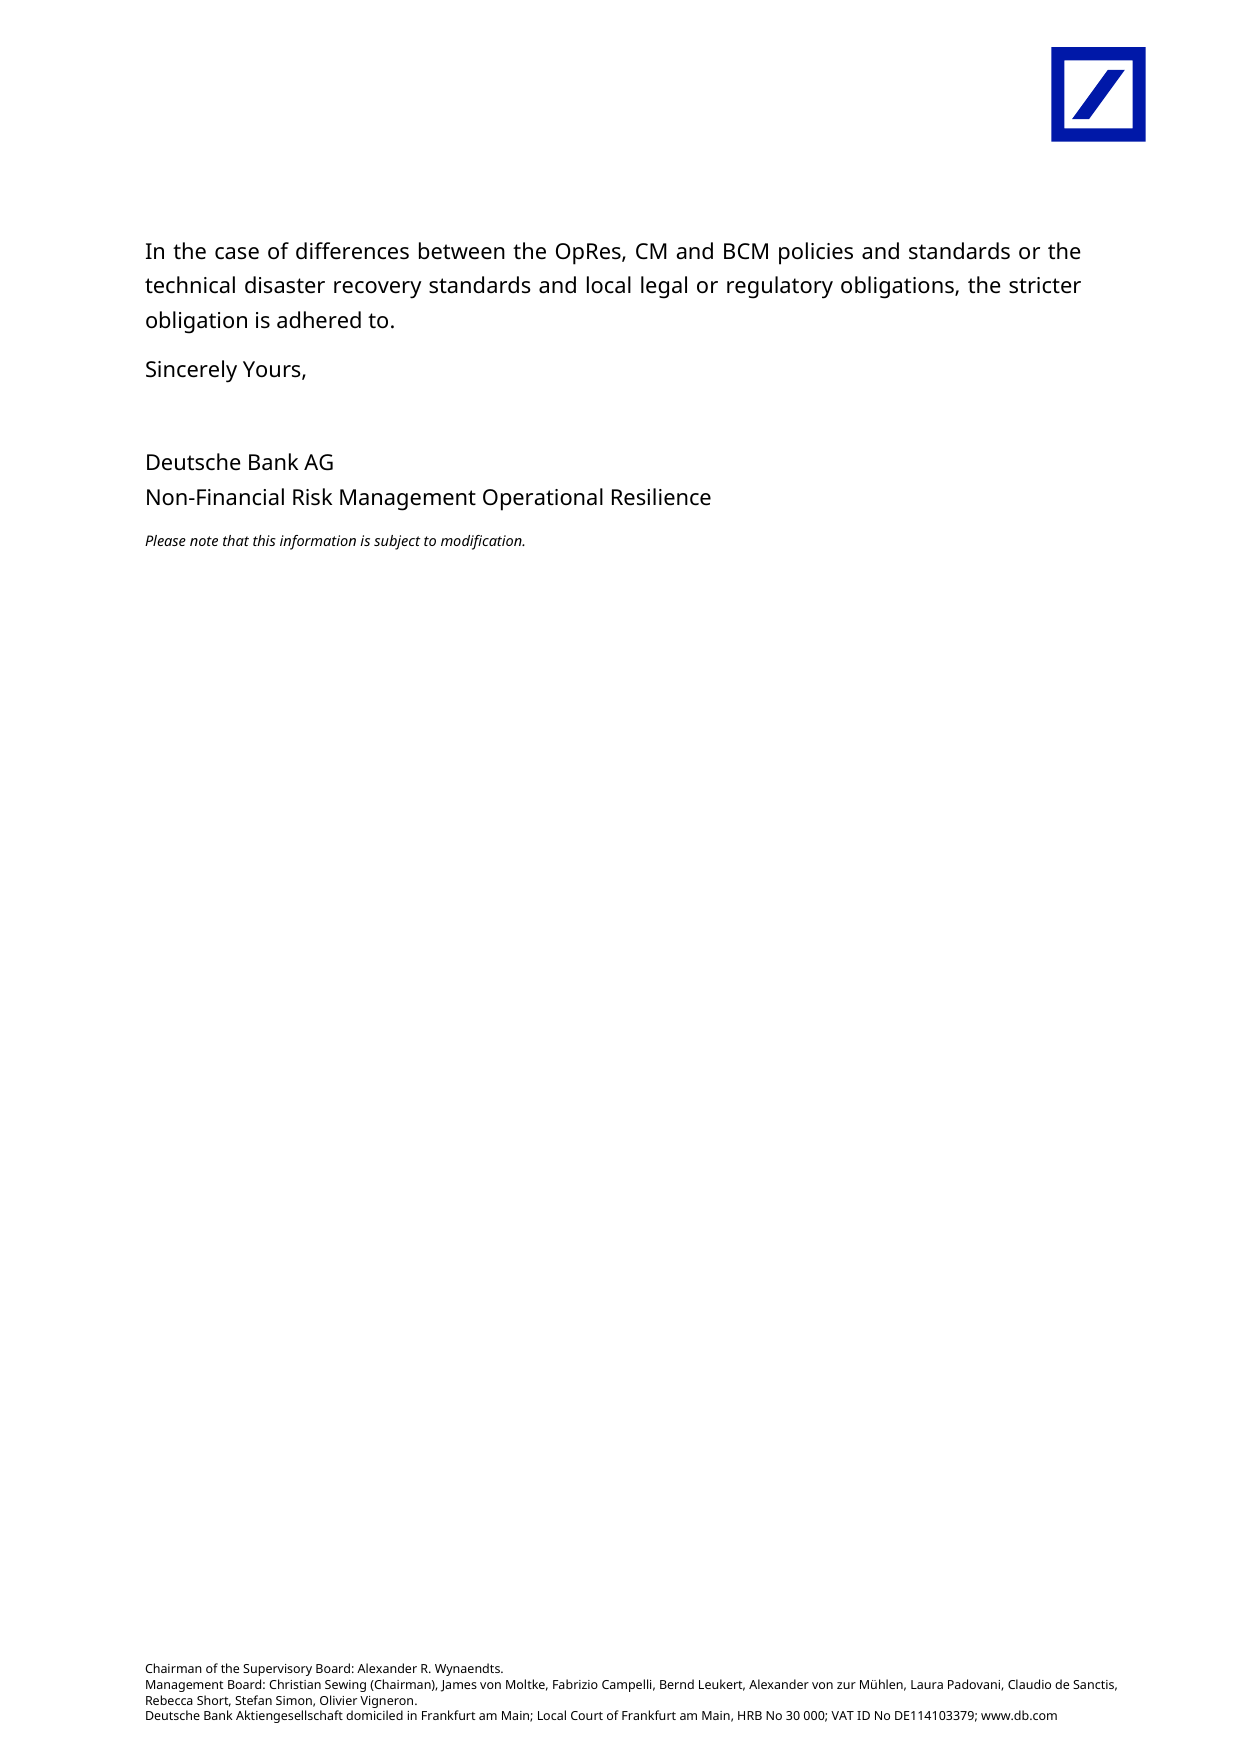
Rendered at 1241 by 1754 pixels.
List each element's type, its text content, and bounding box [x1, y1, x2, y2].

text Non-Financial Risk Management Operational Resilience [145, 482, 1083, 511]
text In the case of differences between the OpRes, CM and BCM policies and standards or the technical disaster recovery standards and local legal or regulatory obligations, the stricter obligation is adhered to. [145, 236, 1083, 334]
text Sincerely Yours, [145, 354, 1083, 383]
text Deutsche Bank AG [145, 447, 1083, 477]
text Please note that this information is subject to modification. [145, 531, 1083, 551]
